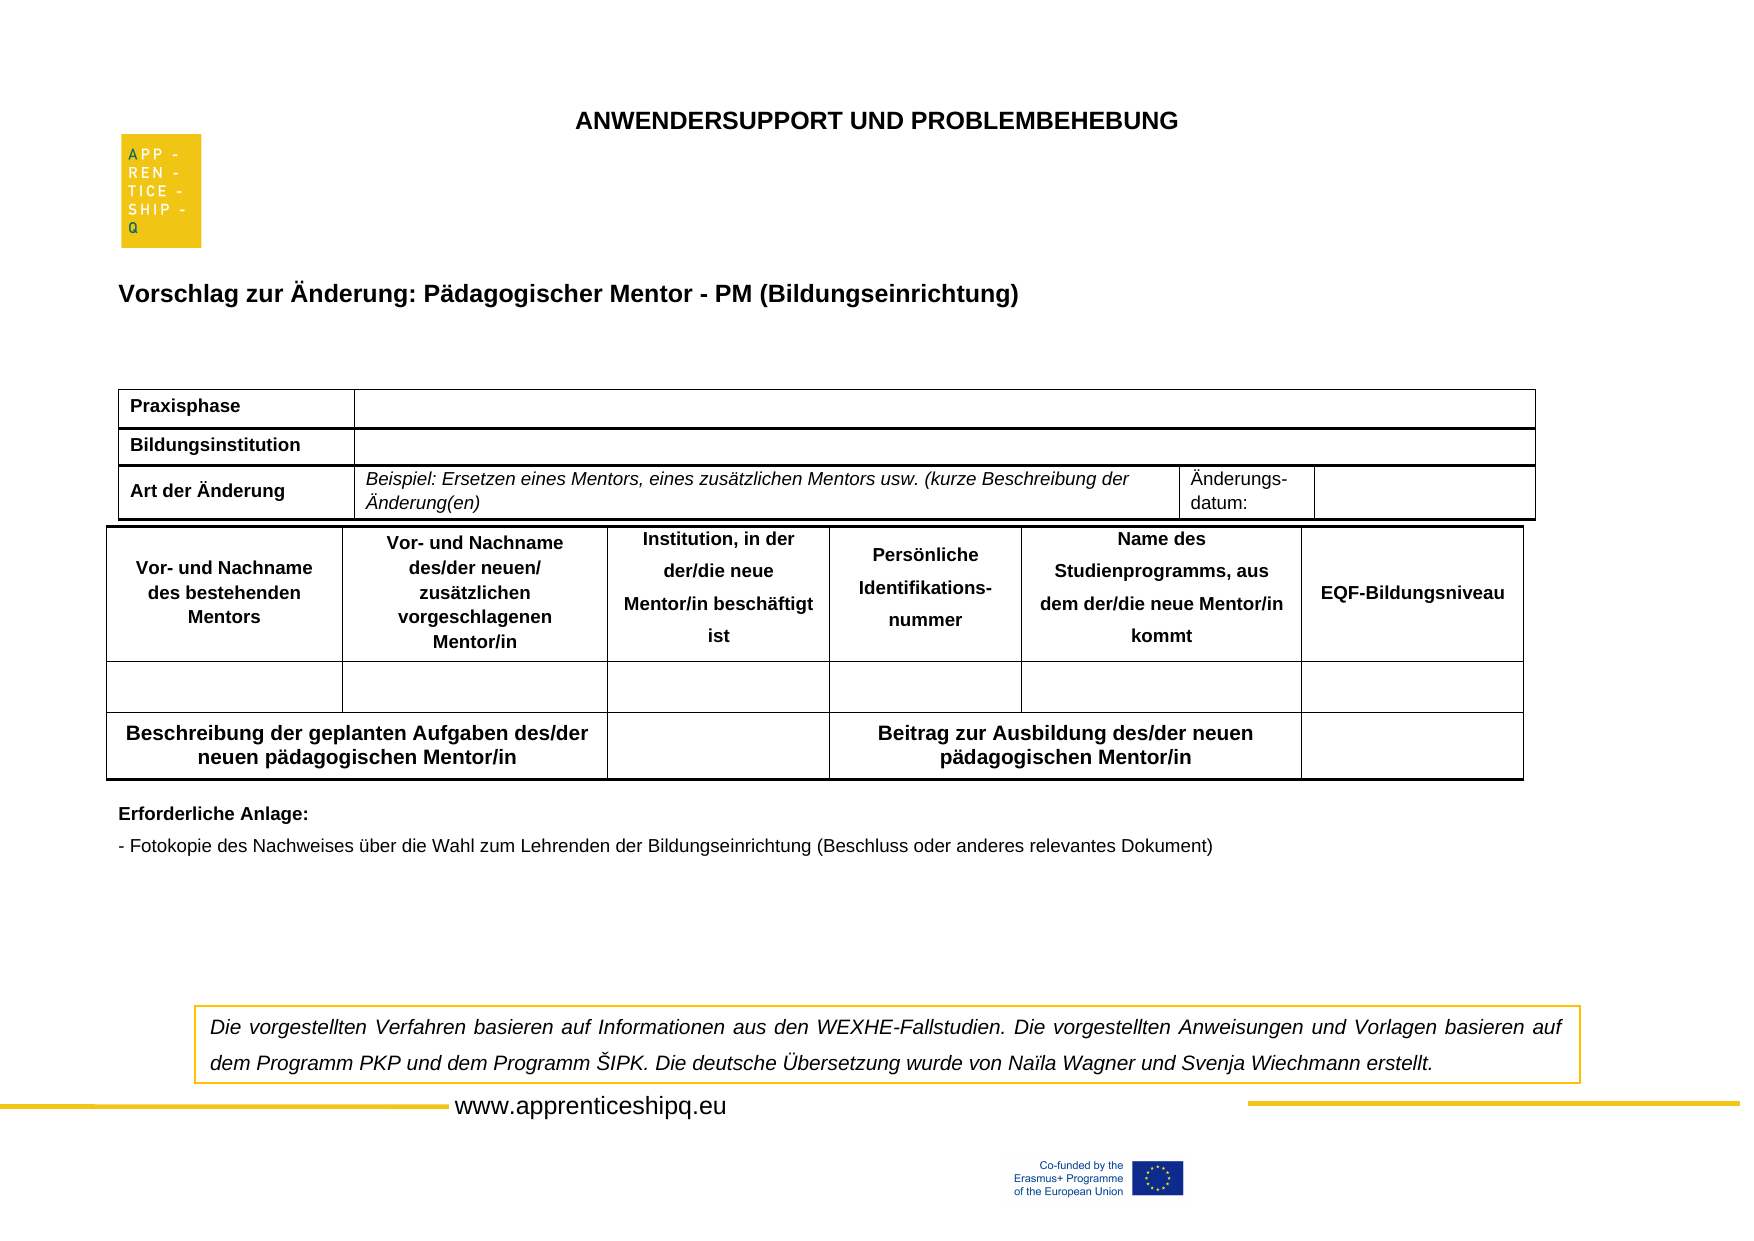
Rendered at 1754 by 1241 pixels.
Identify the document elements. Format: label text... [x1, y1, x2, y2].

table_header Persönliche Identifikations-nummer [830, 528, 1021, 661]
table_cell [1315, 467, 1535, 518]
table_cell [1022, 662, 1301, 712]
table_cell [830, 662, 1021, 712]
table_cell [608, 662, 829, 712]
table_cell [1302, 662, 1523, 712]
picture [121, 134, 202, 248]
table_header Praxisphase [119, 390, 354, 427]
table_cell Beschreibung der geplanten Aufgaben des/der neuen pädagogischen Mentor/in [107, 713, 607, 778]
table_cell Änderungs-datum: [1180, 467, 1314, 518]
table_cell Beispiel: Ersetzen eines Mentors, eines zusätzlichen Mentors usw. (kurze Beschreibung der Änderung(en) [355, 467, 1179, 518]
table_cell Art der Änderung [119, 467, 354, 518]
text Erforderliche Anlage: [118, 769, 1636, 824]
picture [1004, 1151, 1192, 1205]
table_header Institution, in der der/die neue Mentor/in beschäftigt ist [608, 528, 829, 661]
text - Fotokopie des Nachweises über die Wahl zum Lehrenden der Bildungseinrichtung (Beschluss oder anderes relevantes Dokument) [118, 834, 1636, 856]
table_cell Beitrag zur Ausbildung des/der neuen pädagogischen Mentor/in [830, 713, 1301, 778]
table_header Vor- und Nachname des/der neuen/ zusätzlichen vorgeschlagenen Mentor/in [343, 528, 607, 661]
table_header Name des Studienprogramms, aus dem der/die neue Mentor/in kommt [1022, 528, 1301, 661]
table_cell [343, 662, 607, 712]
table_cell Bildungsinstitution [119, 430, 354, 464]
table_header Vor- und Nachname des bestehenden Mentors [107, 528, 342, 661]
table_cell [1302, 713, 1371, 778]
table_cell [608, 713, 829, 778]
table_header [355, 390, 1535, 427]
table_cell [107, 662, 342, 712]
table_cell [1371, 713, 1523, 778]
table_cell [355, 430, 1535, 464]
text Vorschlag zur Änderung: Pädagogischer Mentor - PM (Bildungseinrichtung) [118, 279, 1636, 307]
table_header EQF-Bildungsniveau [1302, 528, 1523, 661]
